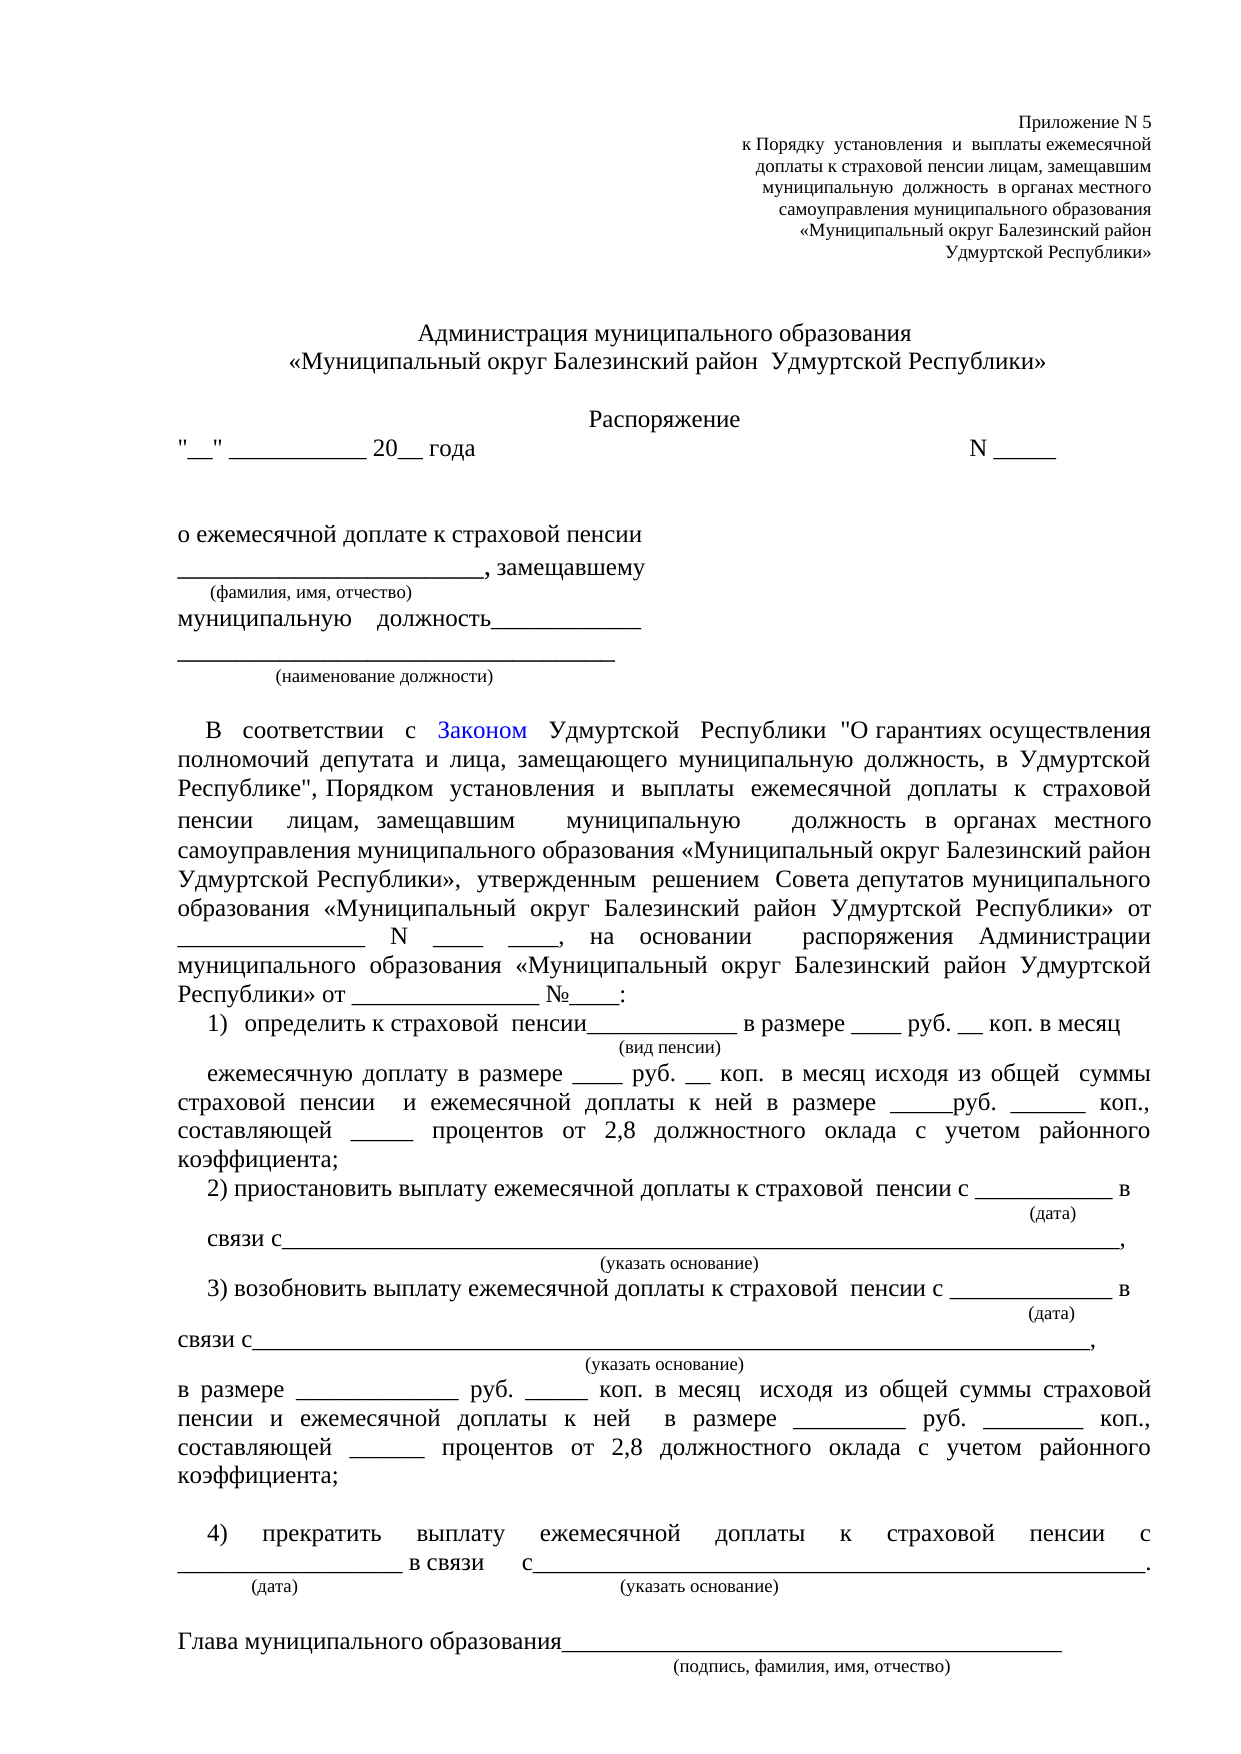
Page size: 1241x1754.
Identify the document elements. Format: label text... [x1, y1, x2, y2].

text «Муниципальный округ Балезинский район Удмуртской Республики» [177, 346, 1152, 375]
text (указать основание) [177, 1353, 1152, 1374]
text в размере _____________ руб. _____ коп. в месяц исходя из общей суммы страховой пенсии и ежемесячной доплаты к ней в размере _________ руб. ________ коп., составляющей ______ процентов от 2,8 должностного оклада с учетом районного коэффициента; [177, 1374, 1152, 1489]
text «Муниципальный округ Балезинский район [177, 219, 1152, 241]
text (наименование должности) [177, 665, 1152, 687]
text "__" ___________ 20__ года N _____ [177, 433, 1152, 461]
text (дата) (указать основание) [177, 1575, 1152, 1597]
text 2) приостановить выплату ежемесячной доплаты к страховой пенсии с ___________ в [177, 1173, 1152, 1202]
text связи с___________________________________________________________________, [177, 1223, 1152, 1252]
text Администрация муниципального образования [177, 318, 1152, 346]
text доплаты к страховой пенсии лицам, замещавшим [177, 154, 1152, 176]
text ______________________________ [177, 631, 1152, 665]
text Приложение N 5 [177, 111, 1152, 133]
text к Порядку установления и выплаты ежемесячной [177, 133, 1152, 154]
text _____________________, замещавшему [177, 548, 1152, 581]
text связи с___________________________________________________________________, [177, 1324, 1152, 1353]
text (указать основание) [177, 1252, 1152, 1273]
text В соответствии с Законом Удмуртской Республики "О гарантиях осуществления полномочий депутата и лица, замещающего муниципальную должность, в Удмуртской Республике", Порядком установления и выплаты ежемесячной доплаты к страховой пенсии лицам, замещавшим муниципальную должность в органах местного самоуправления муниципального образования «Муниципальный округ Балезинский район Удмуртской Республики», утвержденным решением Совета депутатов муниципального образования «Муниципальный округ Балезинский район Удмуртской Республики» от _______________ N ____ ____, на основании распоряжения Администрации муниципального образования «Муниципальный округ Балезинский район Удмуртской Республики» от _______________ №____: [177, 715, 1152, 1008]
text о ежемесячной доплате к страховой пенсии [177, 519, 1152, 548]
list определить к страховой пенсии____________ в размере ____ руб. __ коп. в месяц [207, 1008, 1152, 1036]
text ежемесячную доплату в размере ____ руб. __ коп. в месяц исходя из общей суммы страховой пенсии и ежемесячной доплаты к ней в размере _____руб. ______ коп., составляющей _____ процентов от 2,8 должностного оклада с учетом районного коэффициента; [177, 1058, 1152, 1173]
text (дата) [177, 1202, 1152, 1223]
text (дата) [177, 1302, 1152, 1324]
text (фамилия, имя, отчество) [177, 581, 1152, 603]
text самоуправления муниципального образования [177, 198, 1152, 219]
text 4) прекратить выплату ежемесячной доплаты к страховой пенсии с __________________ в связи с_________________________________________________. [177, 1518, 1152, 1575]
text Удмуртской Республики» [177, 241, 1152, 262]
text (подпись, фамилия, имя, отчество) [177, 1654, 1152, 1676]
text 3) возобновить выплату ежемесячной доплаты к страховой пенсии с _____________ в [177, 1273, 1152, 1302]
text Глава муниципального образования________________________________________ [177, 1626, 1152, 1654]
text Распоряжение [177, 404, 1152, 433]
text муниципальную должность____________ [177, 603, 1152, 631]
text муниципальную должность в органах местного [177, 176, 1152, 198]
text (вид пенсии) [244, 1036, 1152, 1058]
